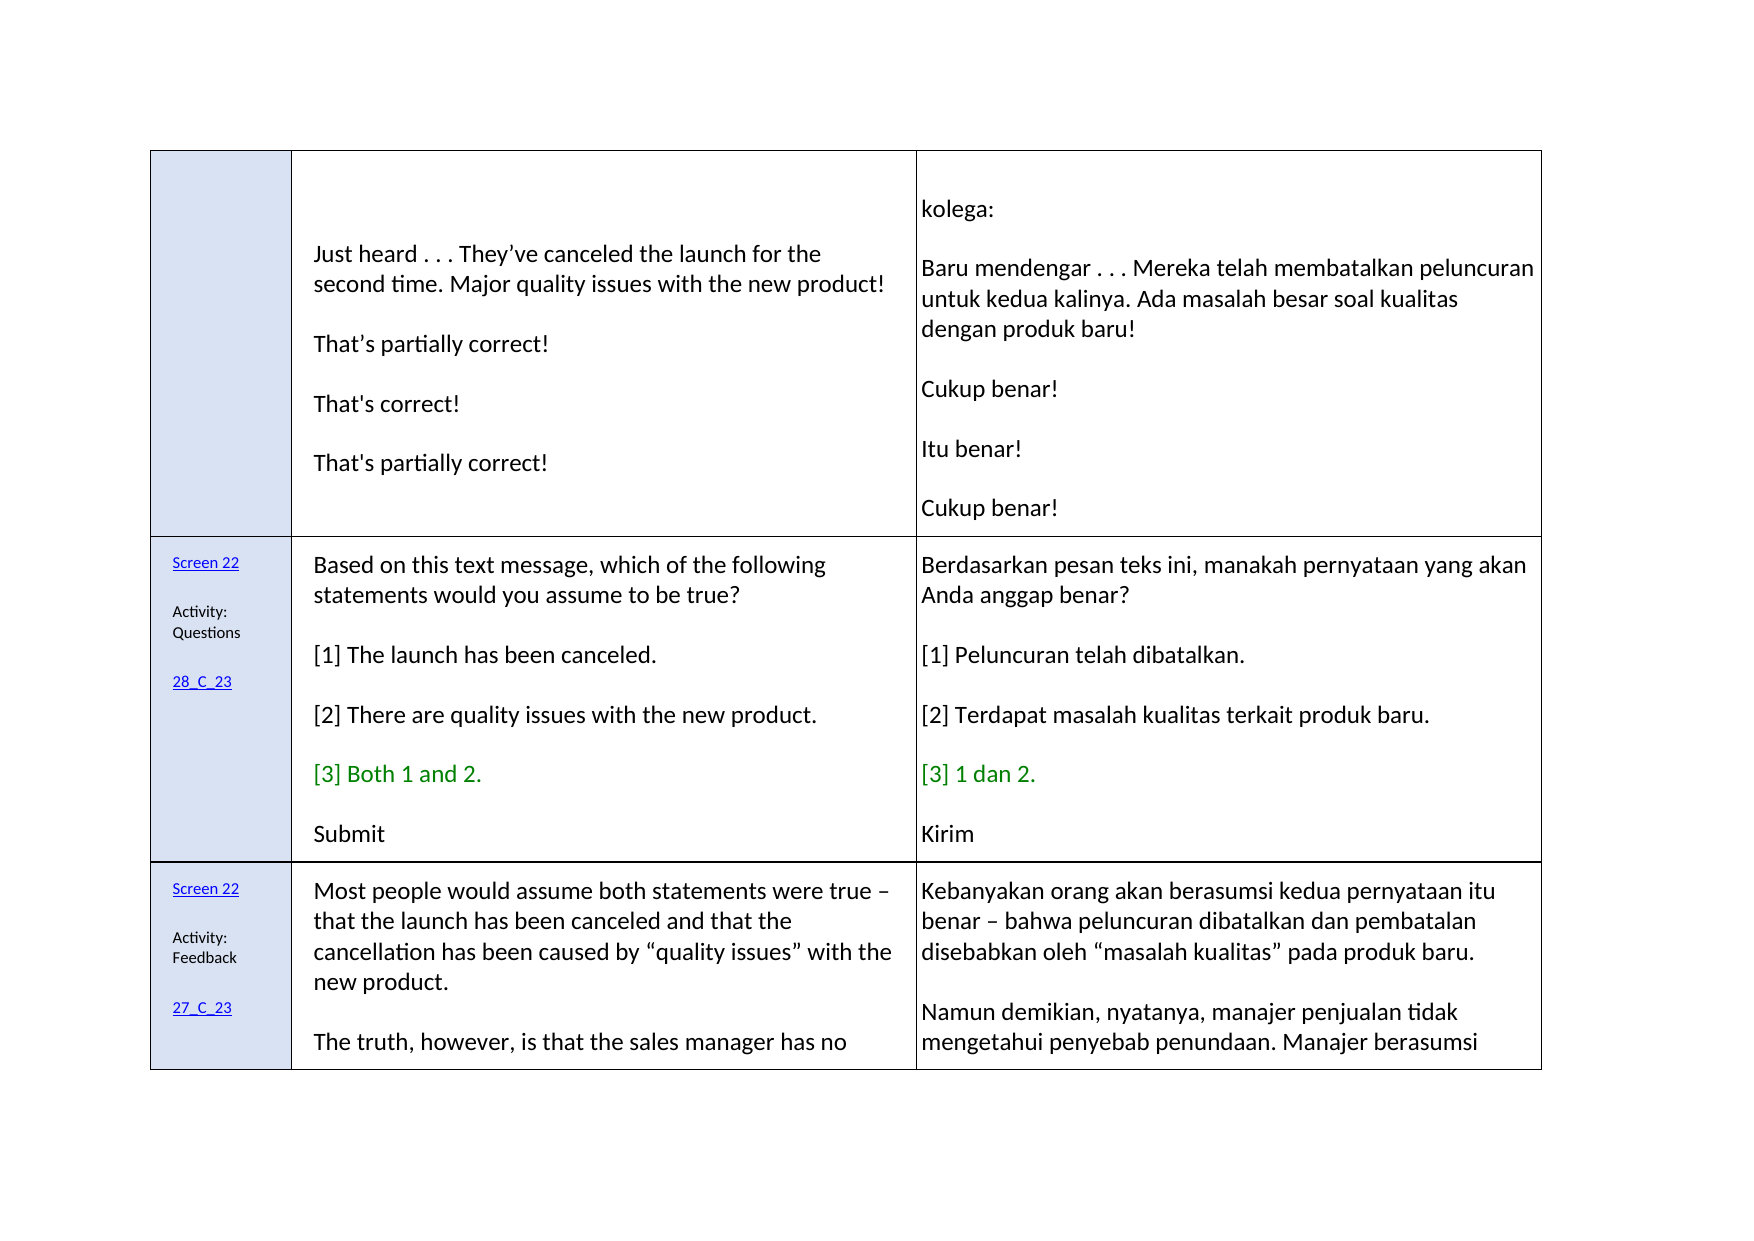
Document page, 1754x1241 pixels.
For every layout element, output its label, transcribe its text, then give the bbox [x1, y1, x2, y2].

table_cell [151, 151, 291, 536]
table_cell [292, 863, 916, 1069]
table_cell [917, 151, 1541, 536]
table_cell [917, 863, 1541, 1069]
table_cell Screen 22 Activity: Questions 28_C_23 [151, 537, 291, 861]
table_cell Based on this text message, which of the following statements would you assume to be true? [1] The launch has been canceled. [2] There are quality issues with the new product. [3] Both 1 and 2. Submit [292, 537, 916, 861]
table_cell Berdasarkan pesan teks ini, manakah pernyataan yang akan Anda anggap benar? [1] Peluncuran telah dibatalkan. [2] Terdapat masalah kualitas terkait produk baru. [3] 1 dan 2. Kirim [917, 537, 1541, 861]
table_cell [151, 863, 291, 1069]
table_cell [292, 151, 916, 536]
